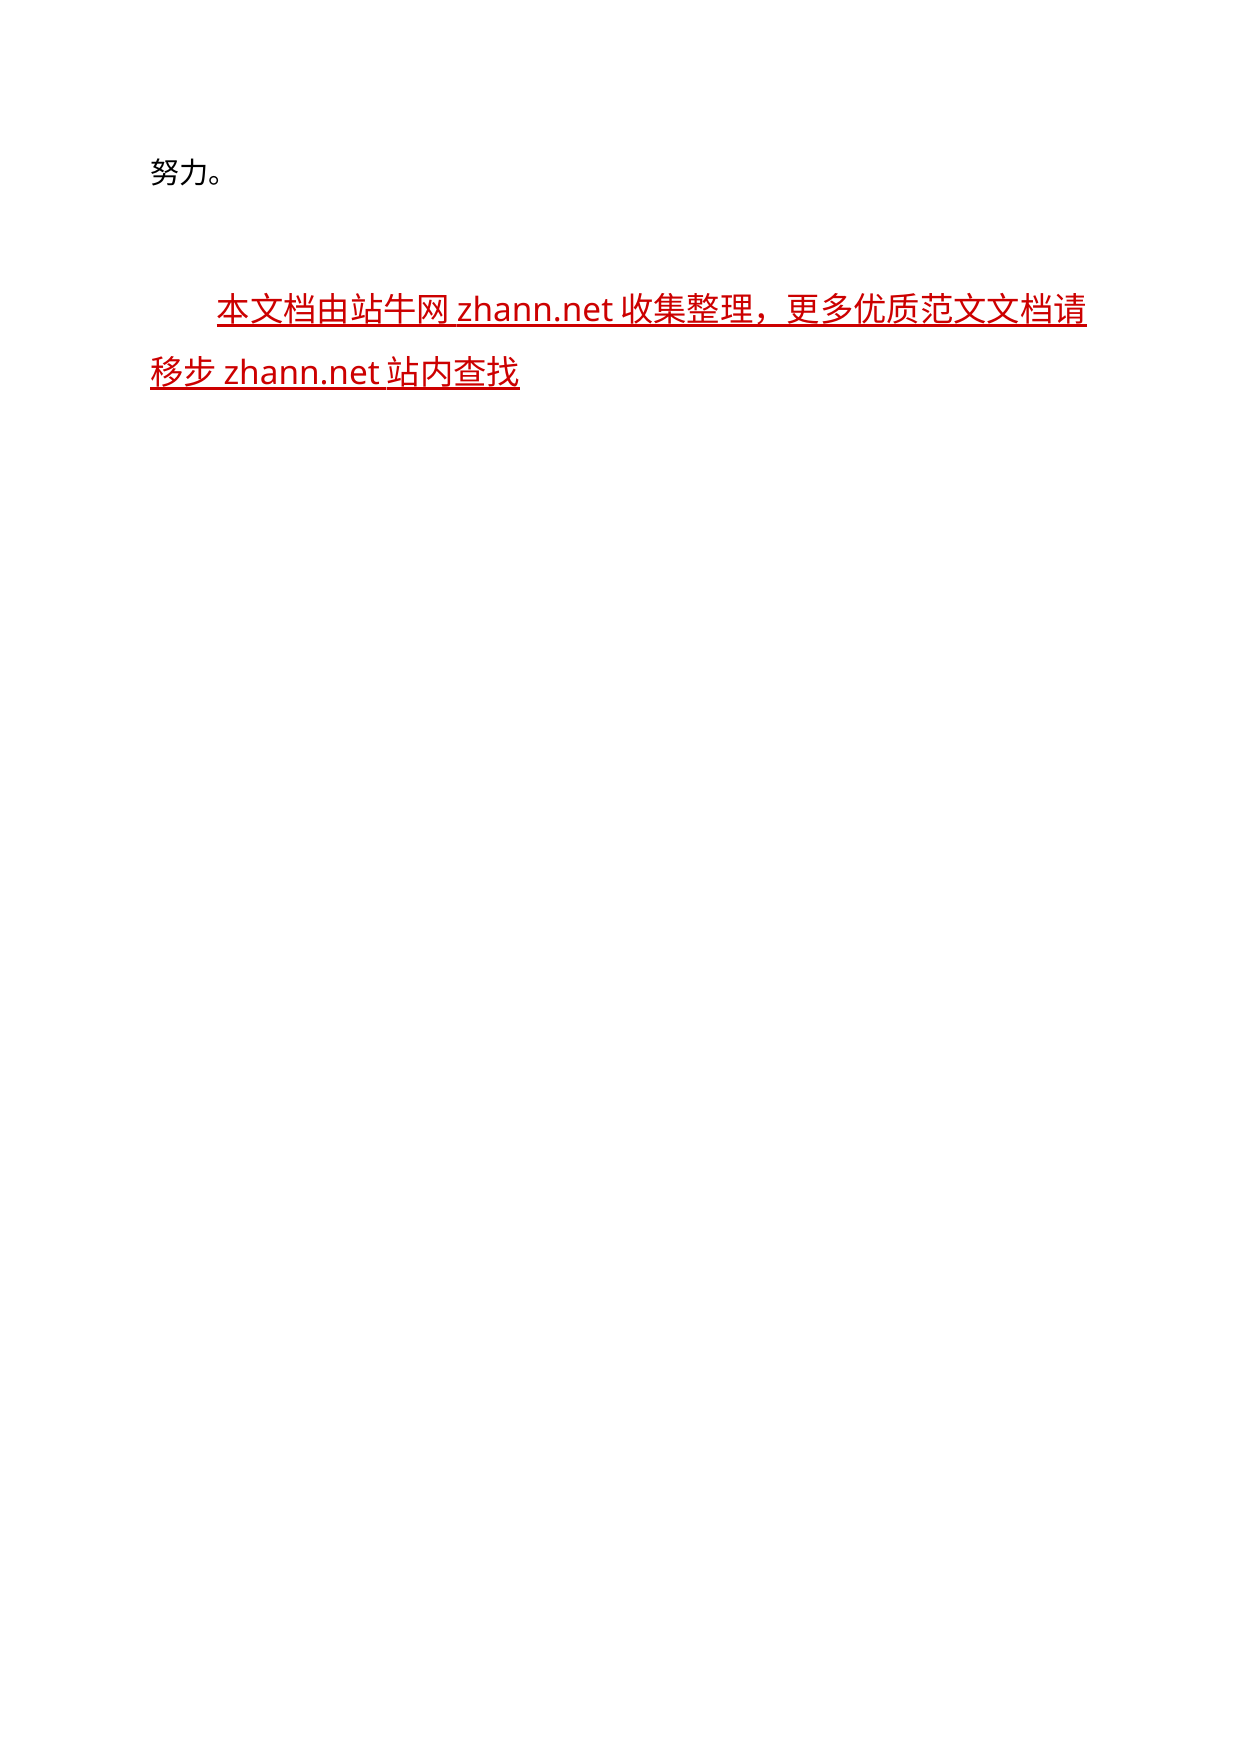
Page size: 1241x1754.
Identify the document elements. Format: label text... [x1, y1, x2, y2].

text 本文档由站牛网zhann.net收集整理，更多优质范文文档请移步zhann.net站内查找 [150, 283, 1090, 394]
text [150, 150, 1090, 192]
